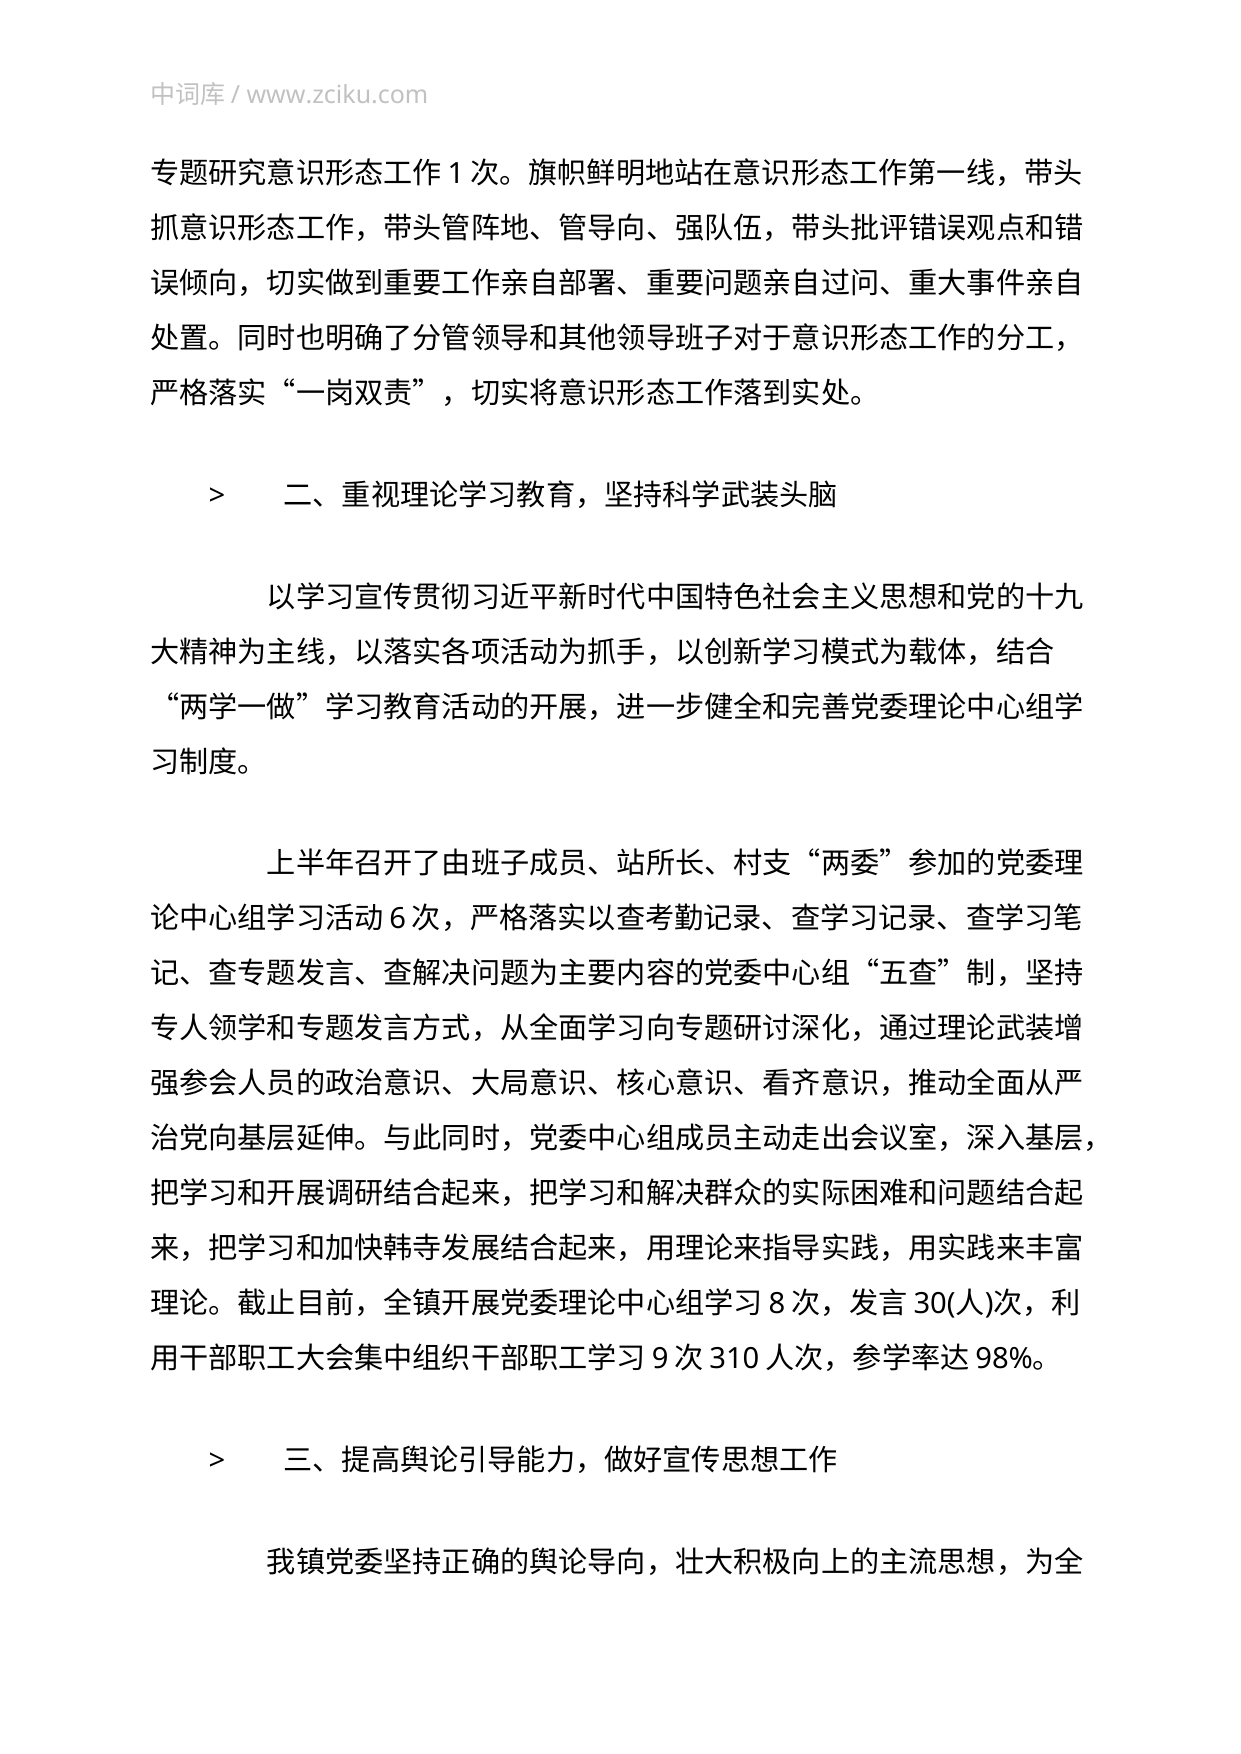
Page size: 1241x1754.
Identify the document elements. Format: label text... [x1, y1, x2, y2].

text 以学习宣传贯彻习近平新时代中国特色社会主义思想和党的十九大精神为主线，以落实各项活动为抓手，以创新学习模式为载体，结合“两学一做”学习教育活动的开展，进一步健全和完善党委理论中心组学习制度。 [150, 573, 1090, 780]
text > 三、提高舆论引导能力，做好宣传思想工作 [150, 1436, 1090, 1478]
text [150, 150, 1090, 412]
text 上半年召开了由班子成员、站所长、村支“两委”参加的党委理论中心组学习活动6次，严格落实以查考勤记录、查学习记录、查学习笔记、查专题发言、查解决问题为主要内容的党委中心组“五查”制，坚持专人领学和专题发言方式，从全面学习向专题研讨深化，通过理论武装增强参会人员的政治意识、大局意识、核心意识、看齐意识，推动全面从严治党向基层延伸。与此同时，党委中心组成员主动走出会议室，深入基层，把学习和开展调研结合起来，把学习和解决群众的实际困难和问题结合起来，把学习和加快韩寺发展结合起来，用理论来指导实践，用实践来丰富理论。截止目前，全镇开展党委理论中心组学习8次，发言30(人)次，利用干部职工大会集中组织干部职工学习9次310人次，参学率达98%。 [150, 840, 1090, 1377]
text > 二、重视理论学习教育，坚持科学武装头脑 [150, 471, 1090, 514]
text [150, 1538, 1090, 1580]
